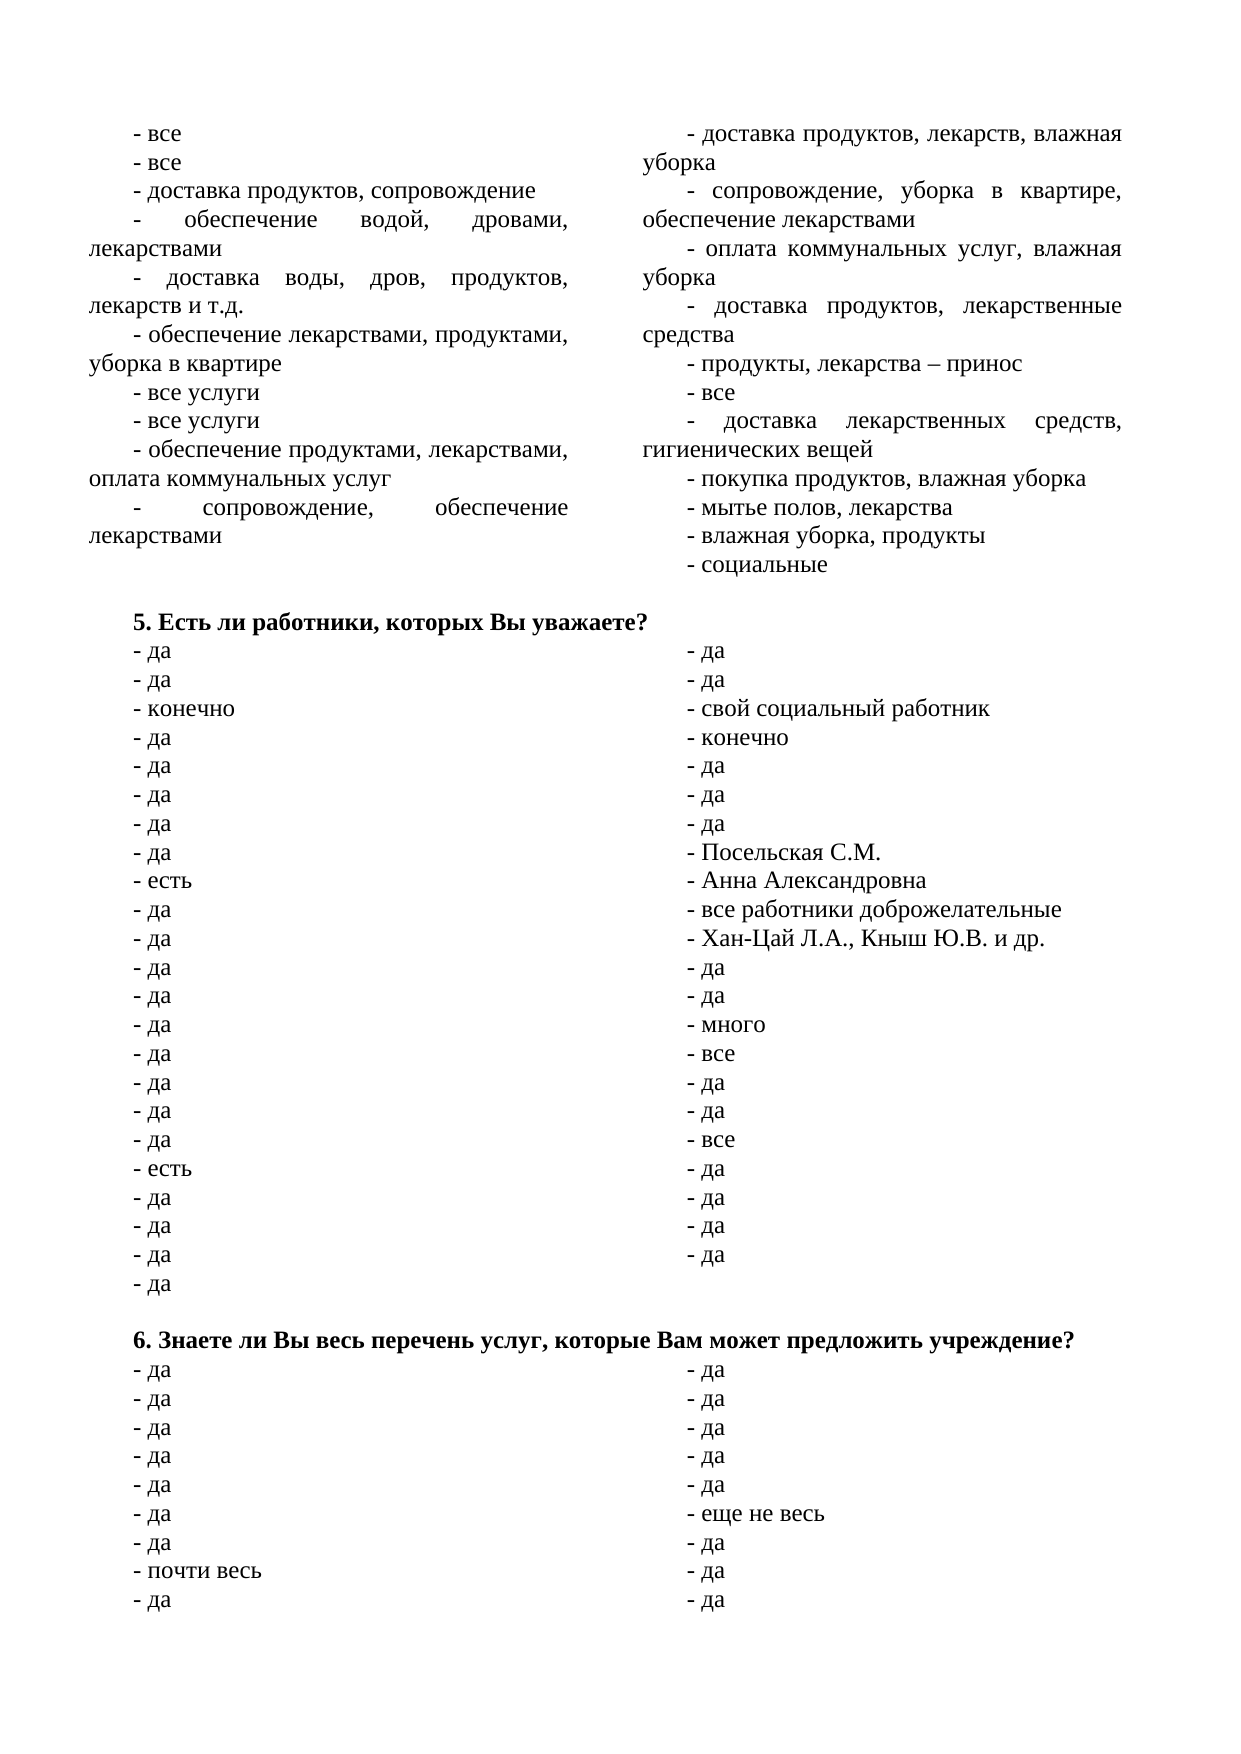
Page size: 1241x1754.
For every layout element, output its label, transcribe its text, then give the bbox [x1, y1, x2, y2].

text - да [89, 952, 568, 981]
text 5. Есть ли работники, которых Вы уважаете? [89, 607, 1122, 636]
text - Хан-Цай Л.А., Кныш Ю.В. и др. [642, 923, 1122, 952]
text - Посельская С.М. [642, 837, 1122, 866]
text - доставка лекарственных средств, гигиенических вещей [642, 406, 1122, 463]
text - да [89, 1067, 568, 1096]
text - много [642, 1009, 1122, 1038]
text - да [642, 1096, 1122, 1124]
text - да [89, 837, 568, 866]
text - да [642, 1354, 1122, 1383]
text - да [89, 1009, 568, 1038]
text - да [642, 636, 1122, 664]
text - да [642, 1383, 1122, 1412]
text - да [89, 1469, 568, 1498]
text - доставка продуктов, сопровождение [89, 176, 568, 204]
text - да [642, 1556, 1122, 1584]
text - все [642, 1124, 1122, 1153]
text - да [89, 923, 568, 952]
text - влажная уборка, продукты [642, 521, 1122, 549]
text - да [89, 808, 568, 837]
text - продукты, лекарства – принос [642, 348, 1122, 377]
text - да [89, 981, 568, 1009]
text - еще не весь [642, 1498, 1122, 1527]
text - да [642, 1211, 1122, 1239]
text - сопровождение, обеспечение лекарствами [89, 492, 568, 549]
text - обеспечение водой, дровами, лекарствами [89, 204, 568, 262]
text - социальные [642, 549, 1122, 578]
text - да [89, 1383, 568, 1412]
text - есть [89, 1153, 568, 1182]
text - да [642, 779, 1122, 808]
text - да [642, 664, 1122, 693]
text - да [89, 1038, 568, 1067]
text - все [89, 147, 568, 176]
text - да [89, 1211, 568, 1239]
text - да [642, 808, 1122, 837]
text - да [642, 952, 1122, 981]
text - да [642, 1067, 1122, 1096]
text - да [642, 1469, 1122, 1498]
text - да [642, 1182, 1122, 1211]
text - да [89, 1354, 568, 1383]
text - да [89, 1527, 568, 1556]
text - все работники доброжелательные [642, 894, 1122, 923]
text - мытье полов, лекарства [642, 492, 1122, 521]
text - все [642, 1038, 1122, 1067]
text - да [89, 1498, 568, 1527]
text - да [642, 1153, 1122, 1182]
text - да [642, 981, 1122, 1009]
text - доставка продуктов, лекарств, влажная уборка [642, 118, 1122, 176]
text - обеспечение продуктами, лекарствами, оплата коммунальных услуг [89, 434, 568, 492]
text - да [642, 1412, 1122, 1441]
text - да [89, 1412, 568, 1441]
text - покупка продуктов, влажная уборка [642, 463, 1122, 492]
text - да [89, 722, 568, 751]
text - доставка воды, дров, продуктов, лекарств и т.д. [89, 262, 568, 319]
text - да [642, 1239, 1122, 1268]
text - доставка продуктов, лекарственные средства [642, 291, 1122, 348]
text - оплата коммунальных услуг, влажная уборка [642, 233, 1122, 291]
text - да [89, 1441, 568, 1469]
text - да [89, 779, 568, 808]
text - да [89, 1124, 568, 1153]
text - да [89, 664, 568, 693]
text - да [642, 751, 1122, 779]
text - да [642, 1527, 1122, 1556]
text - есть [89, 866, 568, 894]
text - все услуги [89, 406, 568, 434]
text - почти весь [89, 1556, 568, 1584]
text - да [89, 1268, 568, 1297]
text - все [89, 118, 568, 147]
text - да [89, 636, 568, 664]
text - конечно [642, 722, 1122, 751]
text - да [642, 1441, 1122, 1469]
text - да [89, 1182, 568, 1211]
text - да [89, 751, 568, 779]
text - Анна Александровна [642, 866, 1122, 894]
text - да [89, 894, 568, 923]
text - обеспечение лекарствами, продуктами, уборка в квартире [89, 319, 568, 377]
text 6. Знаете ли Вы весь перечень услуг, которые Вам может предложить учреждение? [89, 1326, 1122, 1354]
text - да [642, 1584, 1122, 1613]
text - все услуги [89, 377, 568, 406]
text - да [89, 1096, 568, 1124]
text - да [89, 1239, 568, 1268]
text - конечно [89, 693, 568, 722]
text - сопровождение, уборка в квартире, обеспечение лекарствами [642, 176, 1122, 233]
text - да [89, 1584, 568, 1613]
text - свой социальный работник [642, 693, 1122, 722]
text - все [642, 377, 1122, 406]
